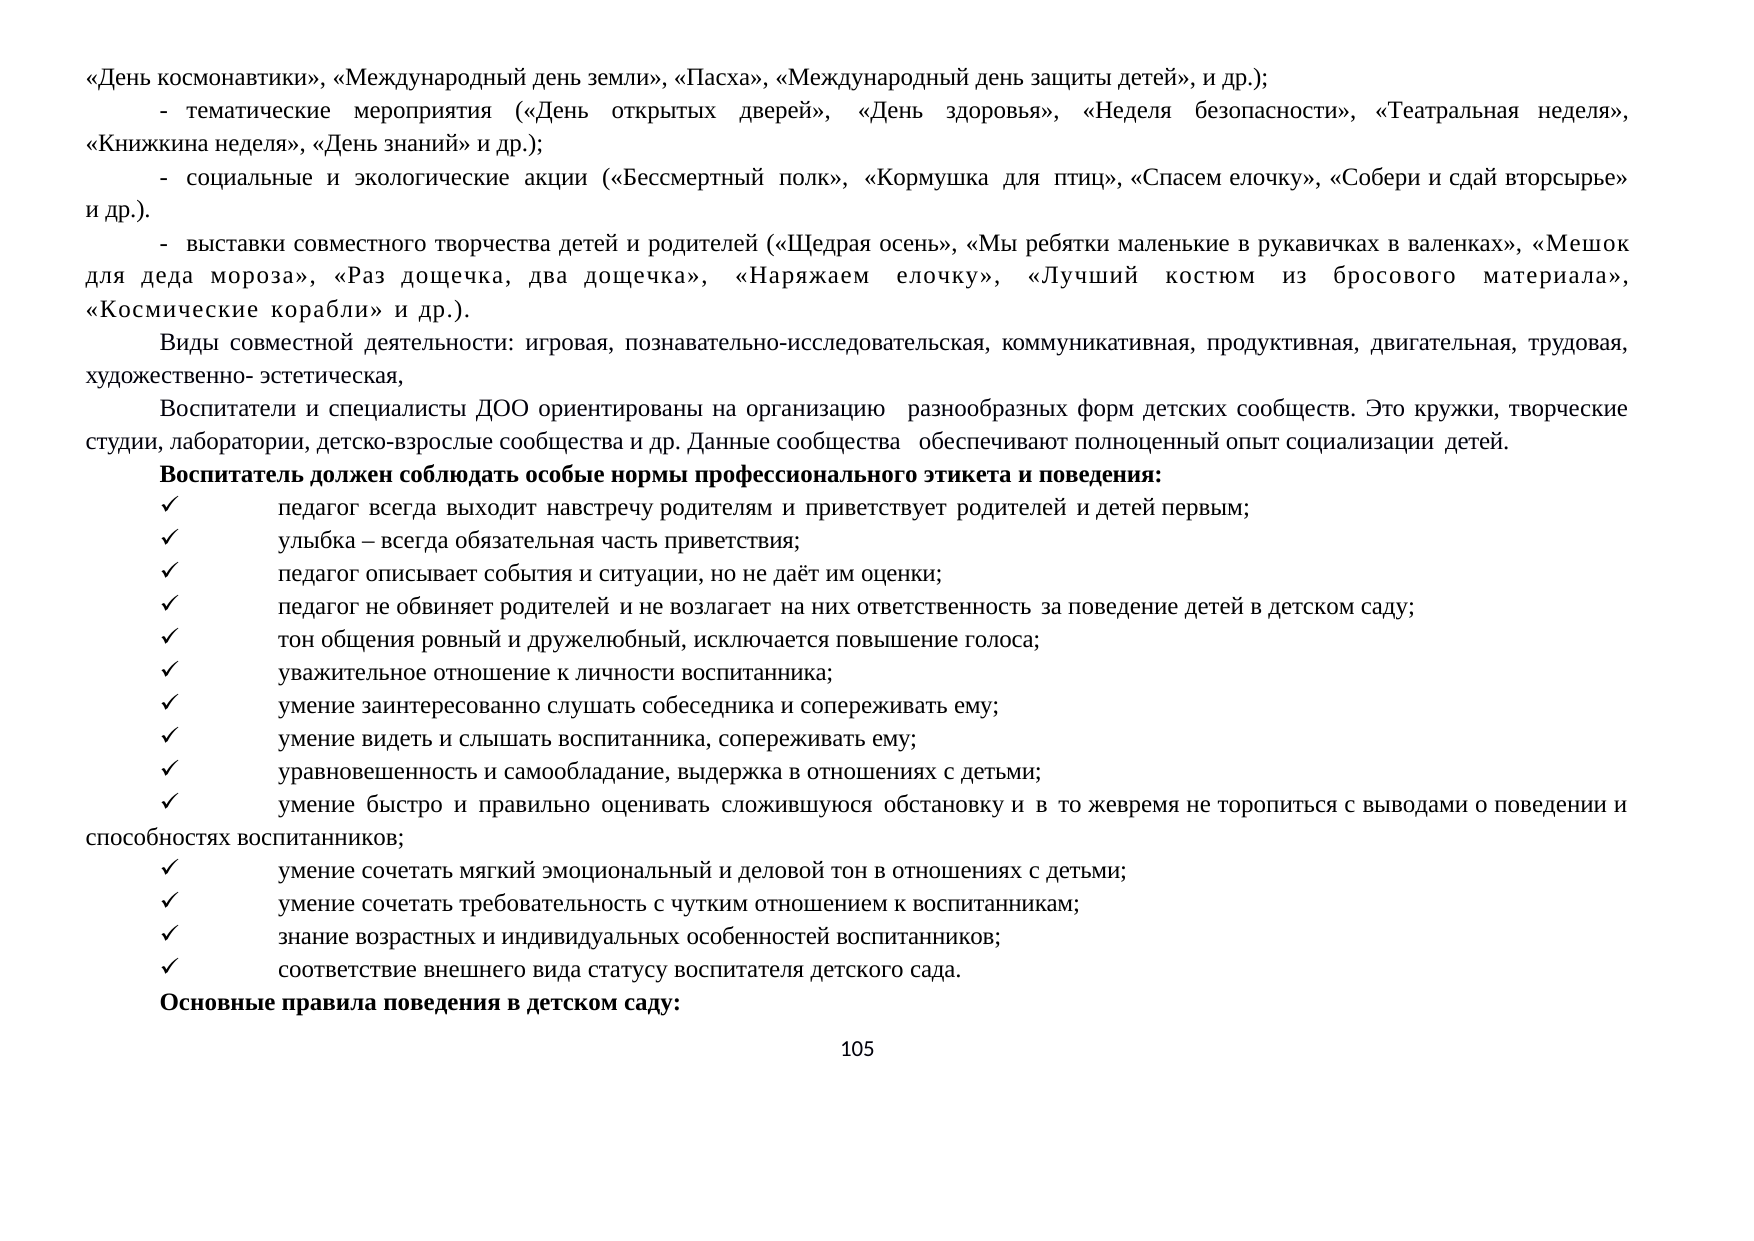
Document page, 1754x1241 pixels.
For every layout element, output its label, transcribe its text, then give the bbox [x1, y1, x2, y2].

list умение заинтересованно слушать собеседника и сопереживать ему; [85, 690, 1629, 719]
list умение сочетать мягкий эмоциональный и деловой тон в отношениях с детьми; [85, 855, 1629, 884]
list умение видеть и слышать воспитанника, сопереживать ему; [85, 723, 1629, 752]
list тематические мероприятия («День открытых дверей», «День здоровья», «Неделя безопасности», «Театральная неделя», «Книжкина неделя», «День знаний» и др.); [85, 96, 1629, 157]
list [85, 62, 1629, 91]
list педагог описывает события и ситуации, но не даёт им оценки; [85, 558, 1629, 587]
list социальные и экологические акции («Бессмертный полк», «Кормушка для птиц», «Спасем елочку», «Собери и сдай вторсырье» и др.). [85, 162, 1629, 223]
list умение быстро и правильно оценивать сложившуюся обстановку и в то жевремя не торопиться с выводами о поведении и способностях воспитанников; [85, 789, 1629, 851]
list улыбка – всегда обязательная часть приветствия; [85, 525, 1629, 553]
list умение сочетать требовательность с чутким отношением к воспитанникам; [85, 888, 1629, 917]
list педагог не обвиняет родителей и не возлагает на них ответственность за поведение детей в детском саду; [85, 591, 1629, 619]
text Воспитатель должен соблюдать особые нормы профессионального этикета и поведения: [85, 459, 1629, 487]
text Основные правила поведения в детском саду: [85, 987, 1629, 1016]
list тон общения ровный и дружелюбный, исключается повышение голоса; [85, 624, 1629, 653]
list соответствие внешнего вида статусу воспитателя детского сада. [85, 954, 1629, 983]
list педагог всегда выходит навстречу родителям и приветствует родителей и детей первым; [85, 492, 1629, 521]
list знание возрастных и индивидуальных особенностей воспитанников; [85, 921, 1629, 950]
list уравновешенность и самообладание, выдержка в отношениях с детьми; [85, 756, 1629, 785]
text Воспитатели и специалисты ДОО ориентированы на организацию разнообразных форм детских сообществ. Это кружки, творческие студии, лаборатории, детско-взрослые сообщества и др. Данные сообщества обеспечивают полноценный опыт социализации детей. [85, 393, 1629, 454]
list выставки совместного творчества детей и родителей («Щедрая осень», «Мы ребятки маленькие в рукавичках в валенках», «Мешок для деда мороза», «Раз дощечка, два дощечка», «Наряжаем елочку», «Лучший костюм из бросового материала», «Космические корабли» и др.). [85, 228, 1629, 322]
text Виды совместной деятельности: игровая, познавательно-исследовательская, коммуникативная, продуктивная, двигательная, трудовая, художественно- эстетическая, [85, 327, 1629, 388]
list уважительное отношение к личности воспитанника; [85, 657, 1629, 686]
